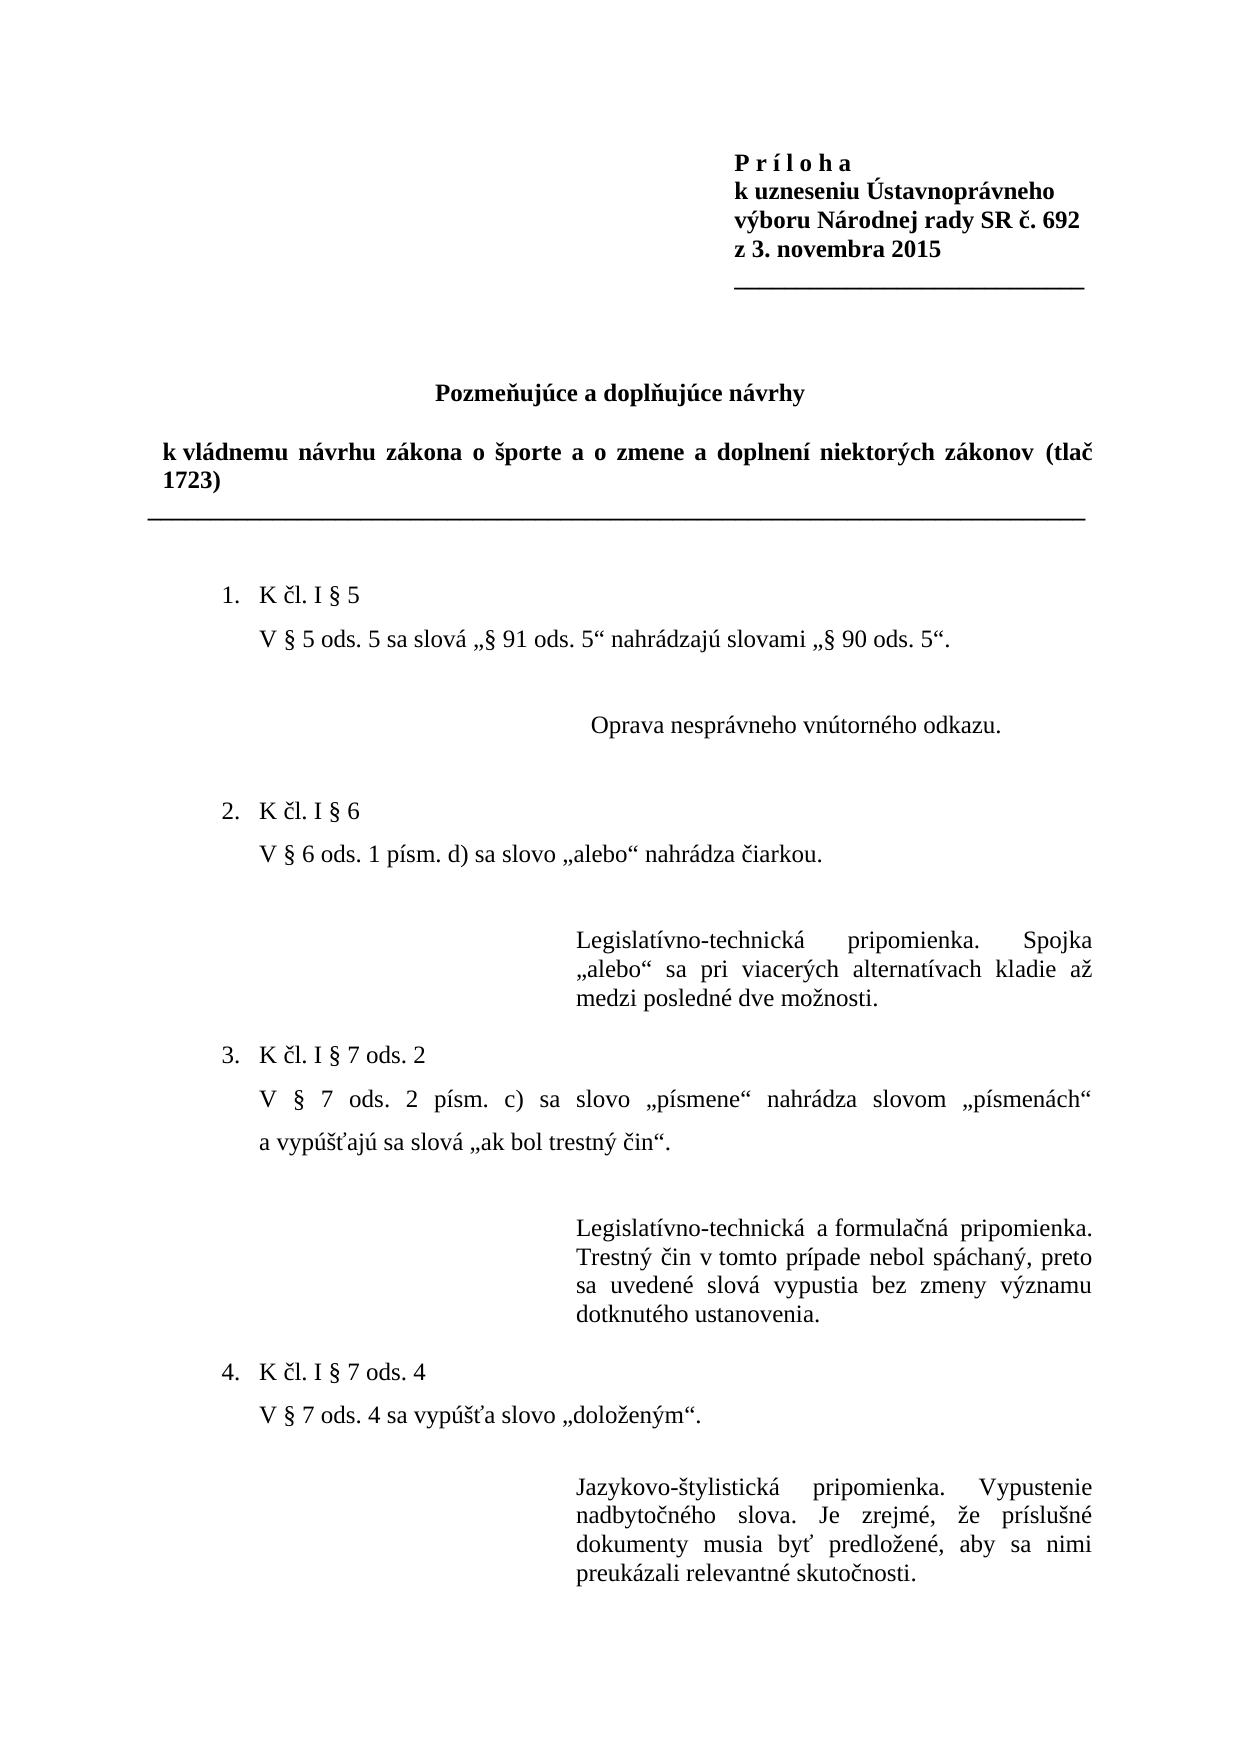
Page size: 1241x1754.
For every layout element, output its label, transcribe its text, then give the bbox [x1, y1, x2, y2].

list K čl. I § 7 ods. 2 [221, 1041, 1093, 1069]
list Legislatívno-technická a formulačná pripomienka. Trestný čin v tomto prípade nebol spáchaný, preto sa uvedené slová vypustia bez zmeny významu dotknutého ustanovenia. [576, 1213, 1093, 1328]
text k uzneseniu Ústavnoprávneho [660, 176, 1093, 205]
list V § 6 ods. 1 písm. d) sa slovo „alebo“ nahrádza čiarkou. [259, 839, 1093, 868]
list V § 7 ods. 4 sa vypúšťa slovo „doloženým“. [259, 1400, 1093, 1429]
text Oprava nesprávneho vnútorného odkazu. [591, 710, 1093, 739]
list V § 7 ods. 2 písm. c) sa slovo „písmene“ nahrádza slovom „písmenách“ a vypúšťajú sa slová „ak bol trestný čin“. [259, 1084, 1093, 1156]
text ____________________________ [660, 263, 1093, 291]
list K čl. I § 6 [221, 796, 1093, 825]
list K čl. I § 7 ods. 4 [221, 1357, 1093, 1386]
text z 3. novembra 2015 [660, 234, 1093, 263]
text P r í l o h a [660, 148, 1093, 176]
text ___________________________________________________________________________ [148, 494, 1093, 523]
list Jazykovo-štylistická pripomienka. Vypustenie nadbytočného slova. Je zrejmé, že príslušné dokumenty musia byť predložené, aby sa nimi preukázali relevantné skutočnosti. [576, 1472, 1093, 1587]
list V § 5 ods. 5 sa slová „§ 91 ods. 5“ nahrádzajú slovami „§ 90 ods. 5“. [259, 624, 1093, 652]
text výboru Národnej rady SR č. 692 [660, 205, 1093, 234]
list K čl. I § 5 [221, 581, 1093, 609]
text k vládnemu návrhu zákona o športe a o zmene a doplnení niektorých zákonov (tlač 1723) [162, 437, 1093, 494]
list Legislatívno-technická pripomienka. Spojka „alebo“ sa pri viacerých alternatívach kladie až medzi posledné dve možnosti. [576, 926, 1093, 1012]
subtitle Pozmeňujúce a doplňujúce návrhy [148, 378, 1093, 406]
